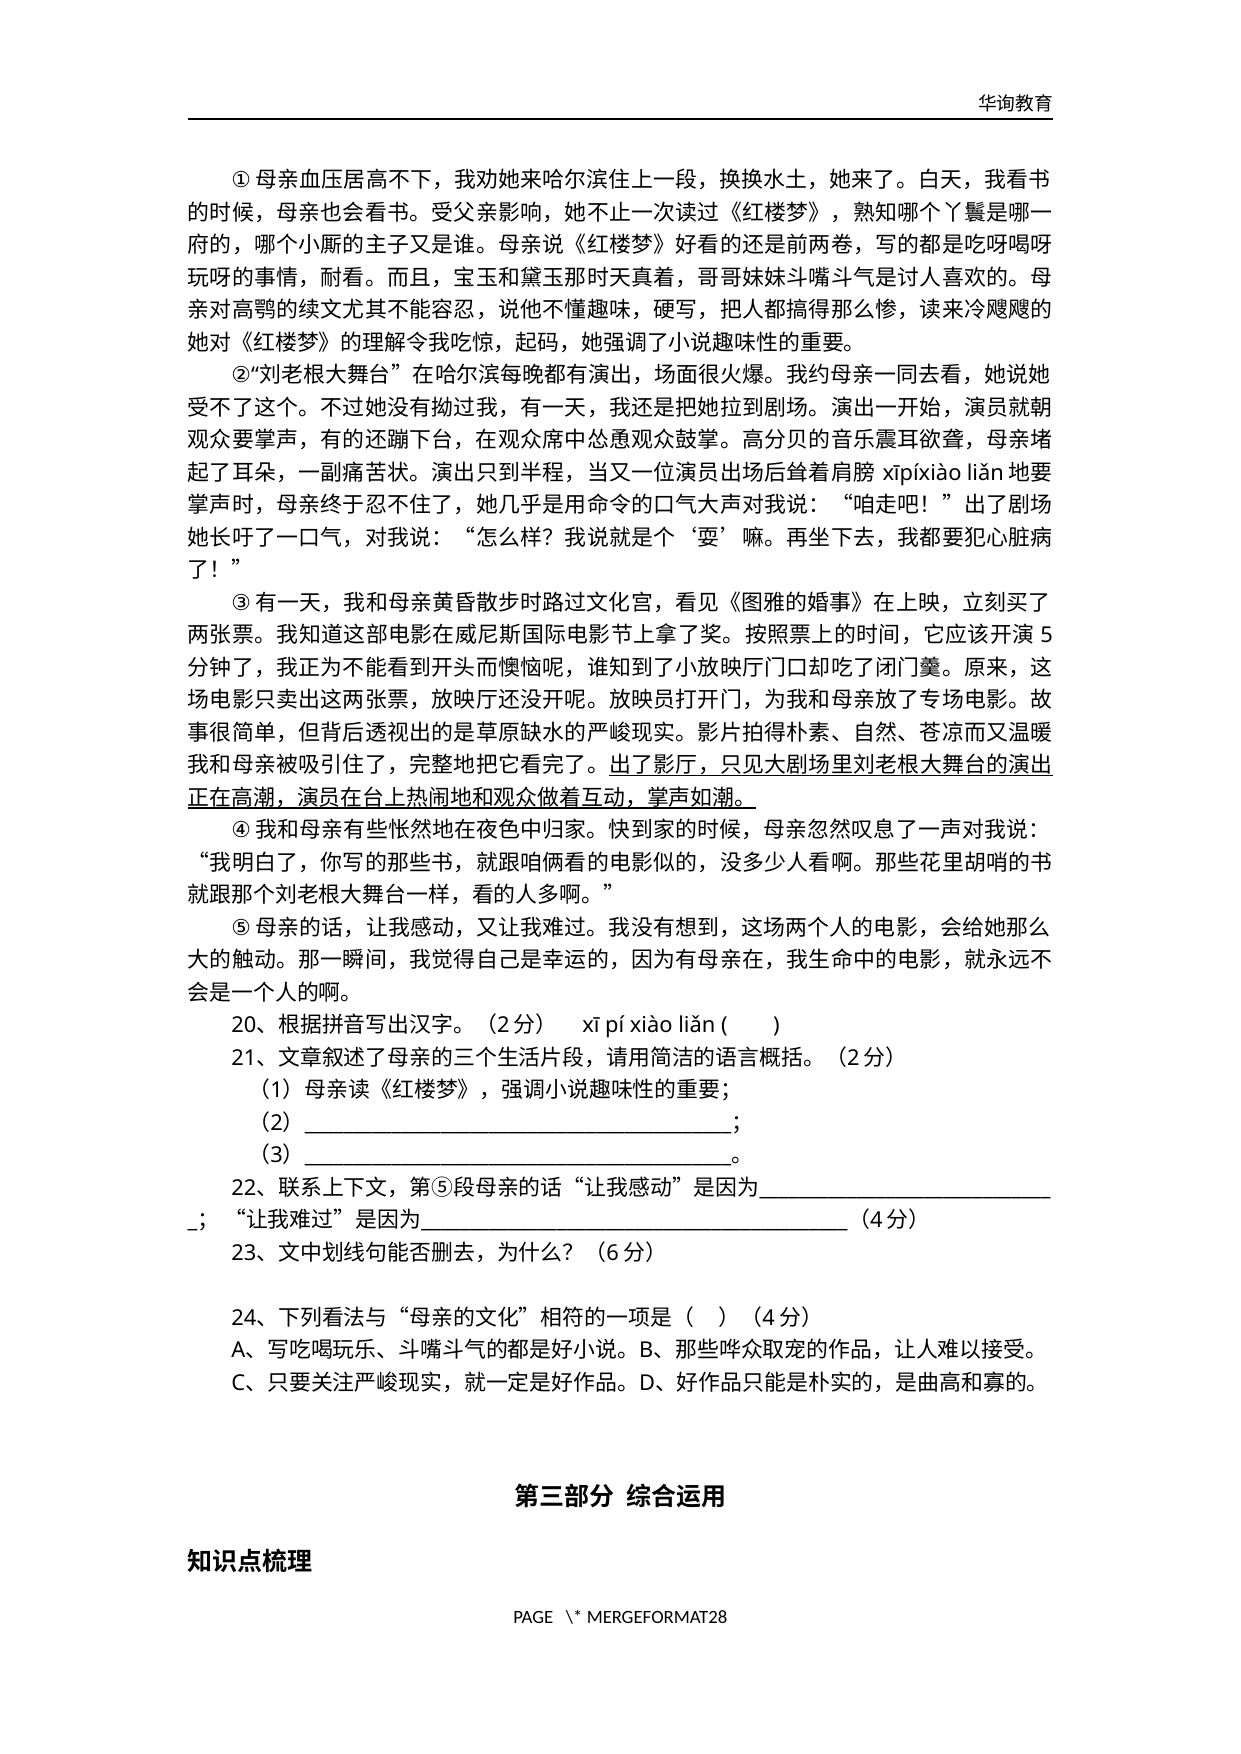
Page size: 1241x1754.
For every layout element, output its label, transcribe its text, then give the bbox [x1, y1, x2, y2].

text 24、下列看法与“母亲的文化”相符的一项是（ ）（4分） [187, 1299, 1053, 1332]
text C、只要关注严峻现实，就一定是好作品。D、好作品只能是朴实的，是曲高和寡的。 [187, 1364, 1053, 1397]
text 20、根据拼音写出汉字。（2分） xī pí xiào liǎn ( ) [187, 1007, 1053, 1039]
text 22、联系上下文，第⑤段母亲的话“让我感动”是因为_______________________________； “让我难过”是因为____________________________________________（4分） [187, 1169, 1053, 1234]
text 21、文章叙述了母亲的三个生活片段，请用简洁的语言概括。（2分） [187, 1039, 1053, 1072]
text 第三部分 综合运用 [187, 1462, 1053, 1527]
text ③有一天，我和母亲黄昏散步时路过文化宫，看见《图雅的婚事》在上映，立刻买了两张票。我知道这部电影在威尼斯国际电影节上拿了奖。按照票上的时间，它应该开演5分钟了，我正为不能看到开头而懊恼呢，谁知到了小放映厅门口却吃了闭门羹。原来，这场电影只卖出这两张票，放映厅还没开呢。放映员打开门，为我和母亲放了专场电影。故事很简单，但背后透视出的是草原缺水的严峻现实。影片拍得朴素、自然、苍凉而又温暖，我和母亲被吸引住了，完整地把它看完了。出了影厅，只见大剧场里刘老根大舞台的演出正在高潮，演员在台上热闹地和观众做着互动，掌声如潮。 [187, 584, 1053, 812]
text 23、文中划线句能否删去，为什么？（6分） [187, 1234, 1053, 1267]
text 知识点梳理 [187, 1527, 1053, 1592]
text （2）____________________________________________； [187, 1104, 1053, 1137]
text （1）母亲读《红楼梦》，强调小说趣味性的重要； [187, 1072, 1053, 1104]
text A、写吃喝玩乐、斗嘴斗气的都是好小说。B、那些哗众取宠的作品，让人难以接受。 [187, 1332, 1053, 1364]
text ①母亲血压居高不下，我劝她来哈尔滨住上一段，换换水土，她来了。白天，我看书的时候，母亲也会看书。受父亲影响，她不止一次读过《红楼梦》，熟知哪个丫鬟是哪一府的，哪个小厮的主子又是谁。母亲说《红楼梦》好看的还是前两卷，写的都是吃呀喝呀玩呀的事情，耐看。而且，宝玉和黛玉那时天真着，哥哥妹妹斗嘴斗气是讨人喜欢的。母亲对高鹗的续文尤其不能容忍，说他不懂趣味，硬写，把人都搞得那么惨，读来冷飕飕的。她对《红楼梦》的理解令我吃惊，起码，她强调了小说趣味性的重要。 [187, 162, 1053, 357]
text ④我和母亲有些怅然地在夜色中归家。快到家的时候，母亲忽然叹息了一声对我说：“我明白了，你写的那些书，就跟咱俩看的电影似的，没多少人看啊。那些花里胡哨的书，就跟那个刘老根大舞台一样，看的人多啊。” [187, 812, 1053, 909]
text （3）____________________________________________。 [187, 1137, 1053, 1169]
text ②“刘老根大舞台”在哈尔滨每晚都有演出，场面很火爆。我约母亲一同去看，她说她受不了这个。不过她没有拗过我，有一天，我还是把她拉到剧场。演出一开始，演员就朝观众要掌声，有的还蹦下台，在观众席中怂恿观众鼓掌。高分贝的音乐震耳欲聋，母亲堵起了耳朵，一副痛苦状。演出只到半程，当又一位演员出场后耸着肩膀xīpíxiào liǎn地要掌声时，母亲终于忍不住了，她几乎是用命令的口气大声对我说：“咱走吧！”出了剧场，她长吁了一口气，对我说：“怎么样？我说就是个‘耍’嘛。再坐下去，我都要犯心脏病了！” [187, 357, 1053, 584]
text ⑤母亲的话，让我感动，又让我难过。我没有想到，这场两个人的电影，会给她那么大的触动。那一瞬间，我觉得自己是幸运的，因为有母亲在，我生命中的电影，就永远不会是一个人的啊。 [187, 909, 1053, 1007]
